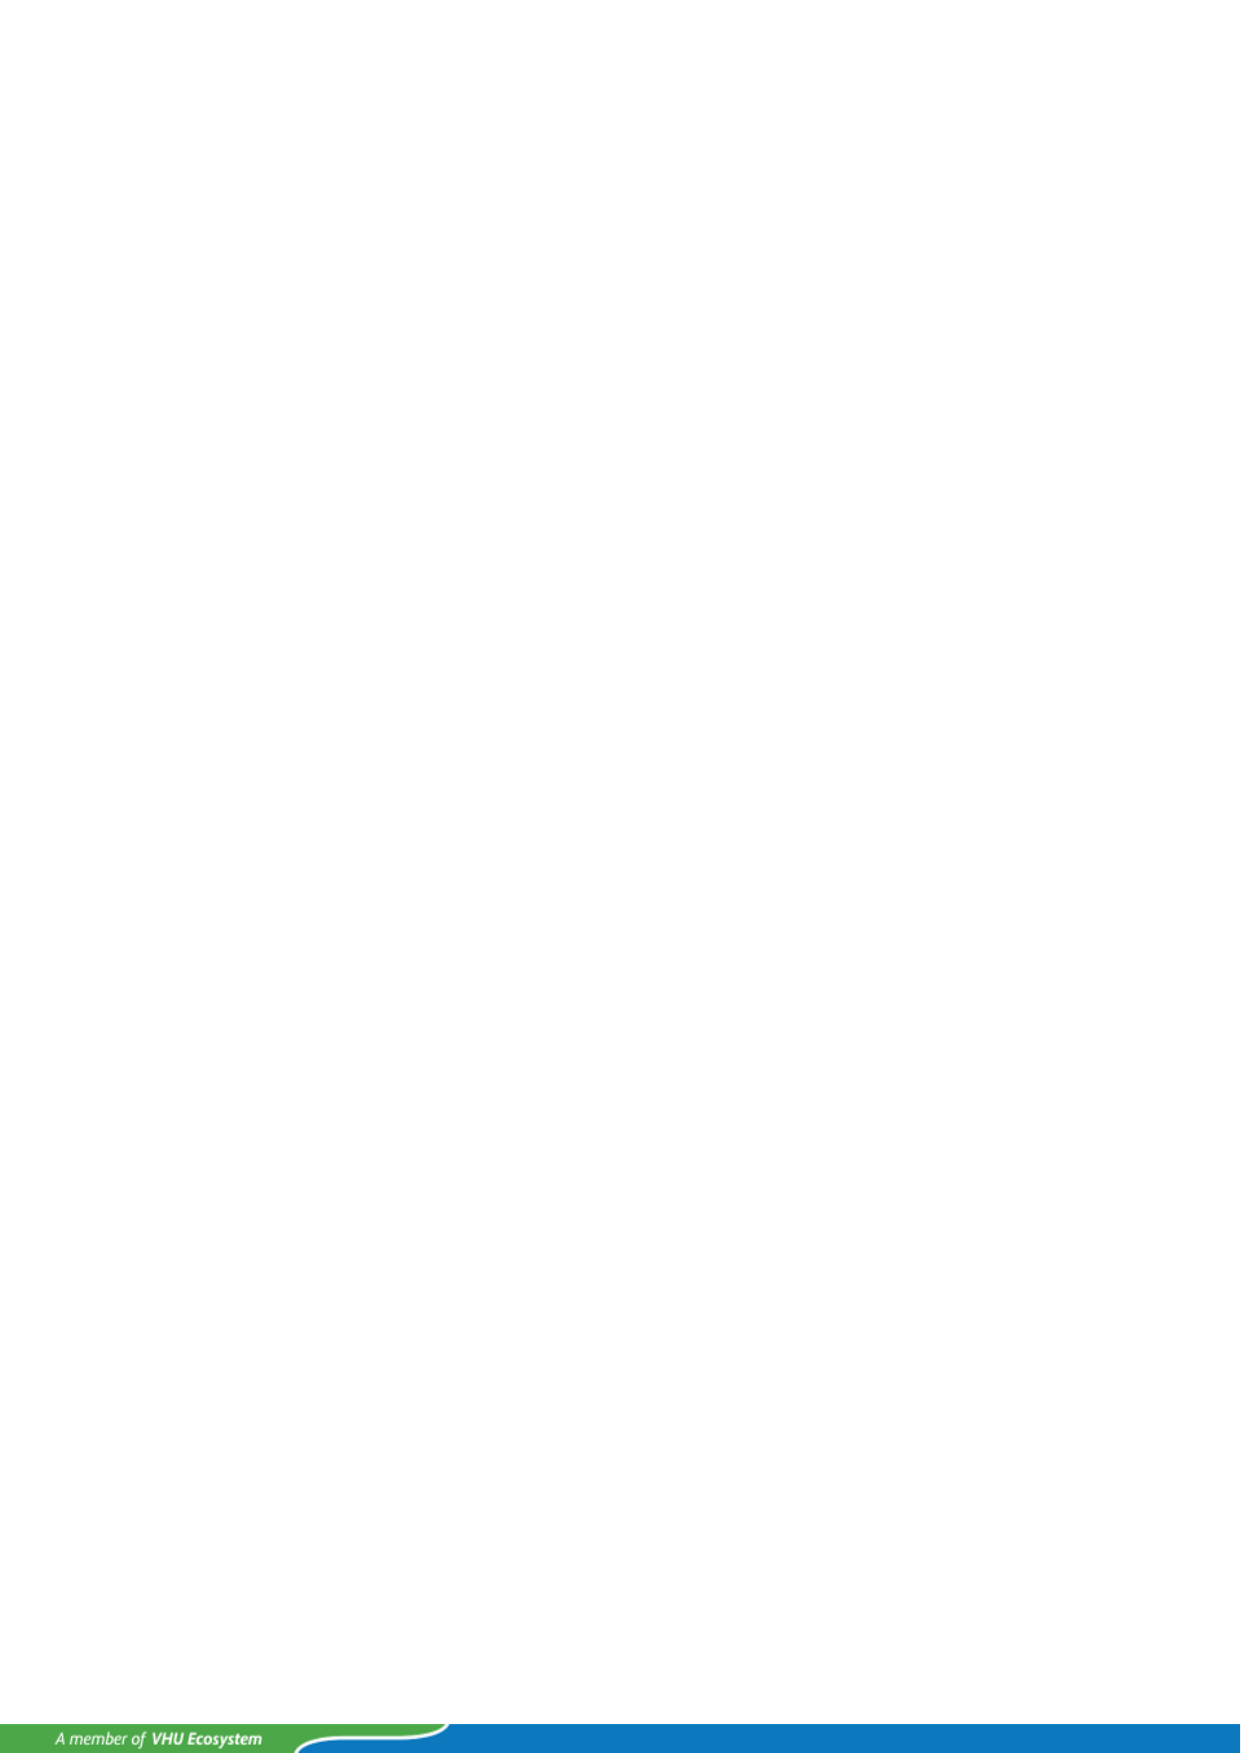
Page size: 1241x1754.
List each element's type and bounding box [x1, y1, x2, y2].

picture [0, 1724, 1241, 1753]
